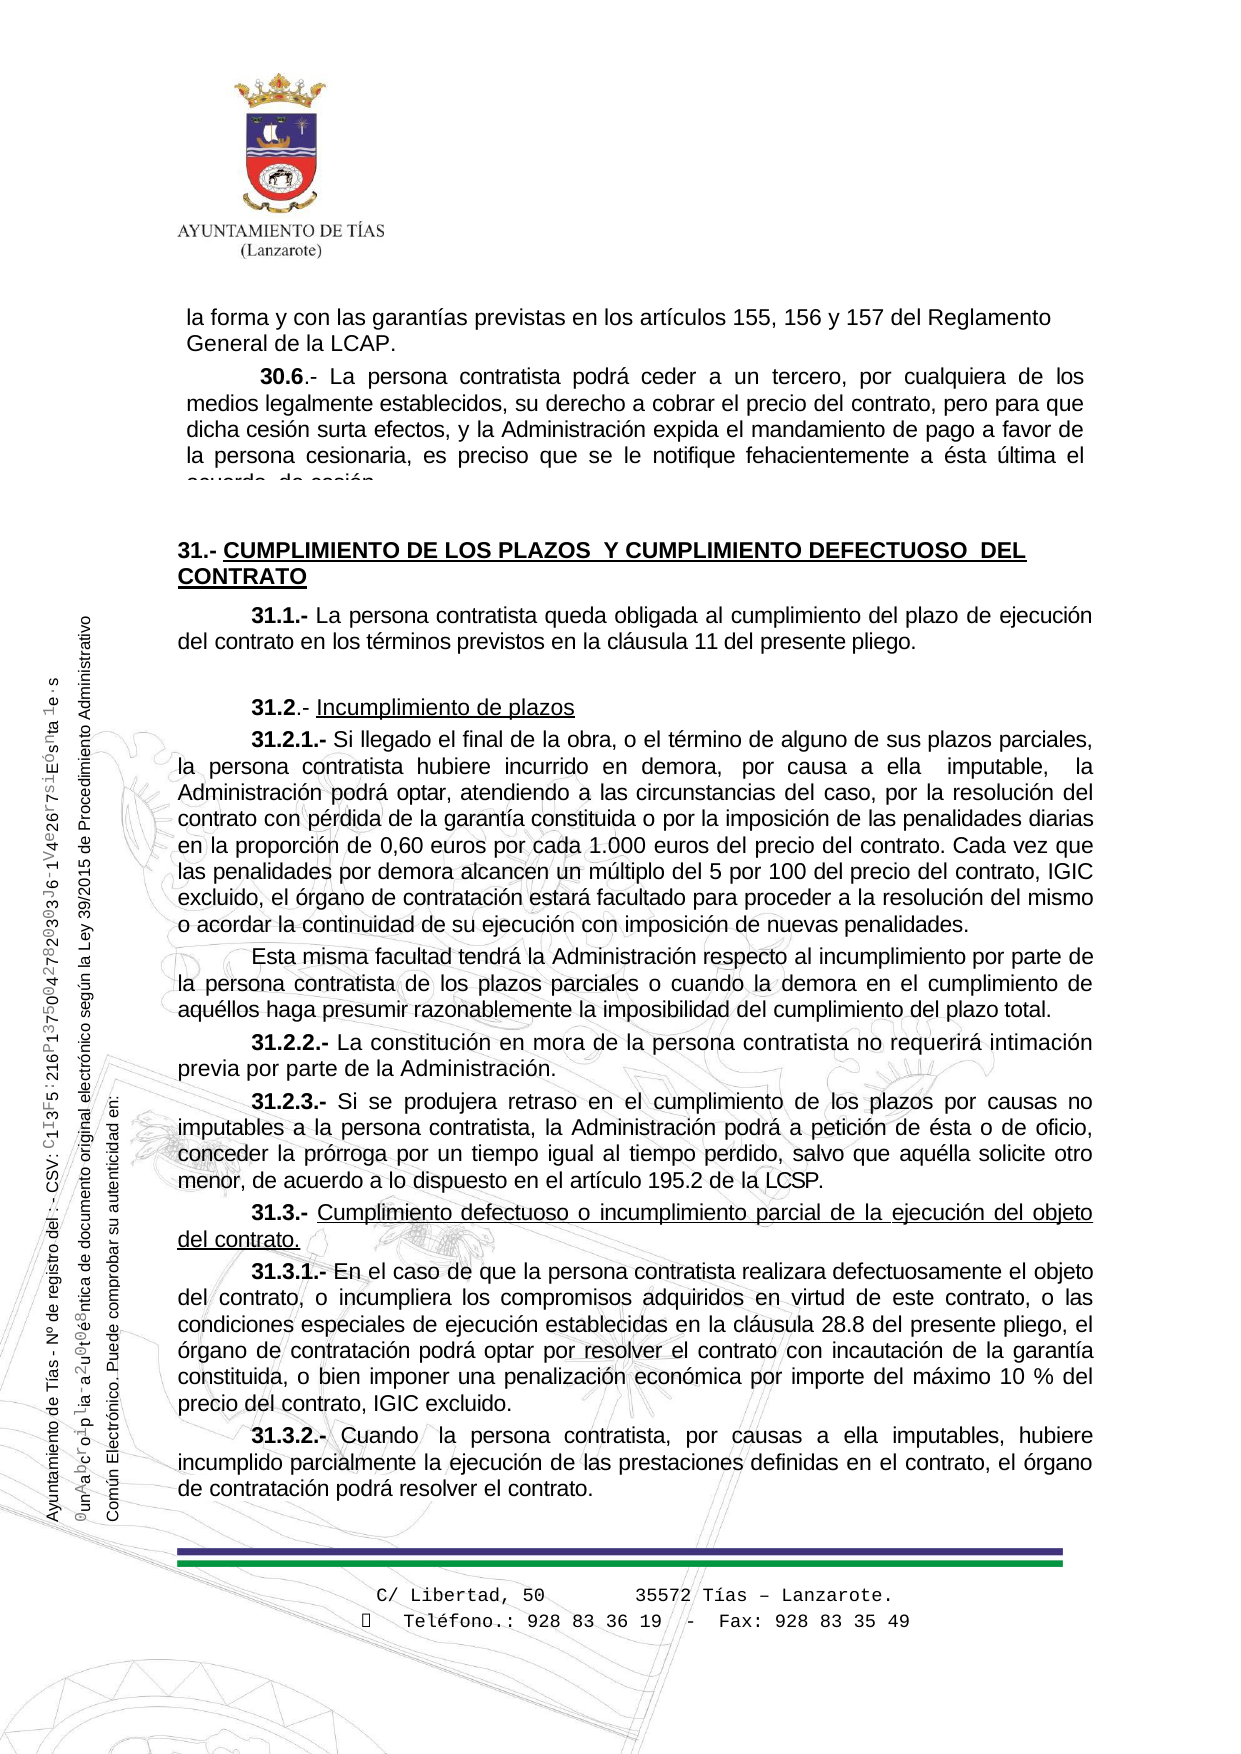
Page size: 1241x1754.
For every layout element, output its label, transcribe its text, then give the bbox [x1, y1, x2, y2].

text 31.2.2.- La constitución en mora de la persona contratista no requerirá intimación previa por parte de la Administración. [177, 1029, 1093, 1081]
text 31.2.3.- Si se produjera retraso en el cumplimiento de los plazos por causas no imputables a la persona contratista, la Administración podrá a petición de ésta o de oficio, conceder la prórroga por un tiempo igual al tiempo perdido, salvo que aquélla solicite otro menor, de acuerdo a lo dispuesto en el artículo 195.2 de la LCSP. [177, 1088, 1093, 1193]
picture [177, 73, 384, 259]
text 31.3.2.- Cuando la persona contratista, por causas a ella imputables, hubiere incumplido parcialmente la ejecución de las prestaciones definidas en el contrato, el órgano de contratación podrá resolver el contrato. [177, 1422, 1093, 1501]
text 31.3.1.- En el caso de que la persona contratista realizara defectuosamente el objeto del contrato, o incumpliera los compromisos adquiridos en virtud de este contrato, o las condiciones especiales de ejecución establecidas en la cláusula 28.8 del presente pliego, el órgano de contratación podrá optar por resolver el contrato con incautación de la garantía constituida, o bien imponer una penalización económica por importe del máximo 10 % del precio del contrato, IGIC excluido. [177, 1258, 1094, 1416]
text 31.2.- Incumplimiento de plazos [251, 694, 1182, 720]
text 31.2.1.- Si llegado el final de la obra, o el término de alguno de sus plazos parciales, la persona contratista hubiere incurrido en demora, por causa a ella imputable, la Administración podrá optar, atendiendo a las circunstancias del caso, por la resolución del contrato con pérdida de la garantía constituida o por la imposición de las penalidades diarias en la proporción de 0,60 euros por cada 1.000 euros del precio del contrato. Cada vez que las penalidades por demora alcancen un múltiplo del 5 por 100 del precio del contrato, IGIC excluido, el órgano de contratación estará facultado para proceder a la resolución del mismo o acordar la continuidad de su ejecución con imposición de nuevas penalidades. [177, 726, 1094, 937]
text 31.3.- Cumplimiento defectuoso o incumplimiento parcial de la ejecución del objeto del contrato. [177, 1199, 1093, 1252]
subtitle 31.- CUMPLIMIENTO DE LOS PLAZOS Y CUMPLIMIENTO DEFECTUOSO DEL CONTRATO [177, 537, 1100, 589]
text C/ Libertad, 50 35572 Tías – Lanzarote. [162, 1586, 1107, 1607]
text  Teléfono.: 928 83 36 19 - Fax: 928 83 35 49 [162, 1607, 1108, 1633]
picture [0, 728, 1063, 1754]
text 31.1.- La persona contratista queda obligada al cumplimiento del plazo de ejecución del contrato en los términos previstos en la cláusula 11 del presente pliego. [177, 602, 1093, 654]
text Esta misma facultad tendrá la Administración respecto al incumplimiento por parte de la persona contratista de los plazos parciales o cuando la demora en el cumplimiento de aquéllos haga presumir razonablemente la imposibilidad del cumplimiento del plazo total. [177, 943, 1094, 1022]
